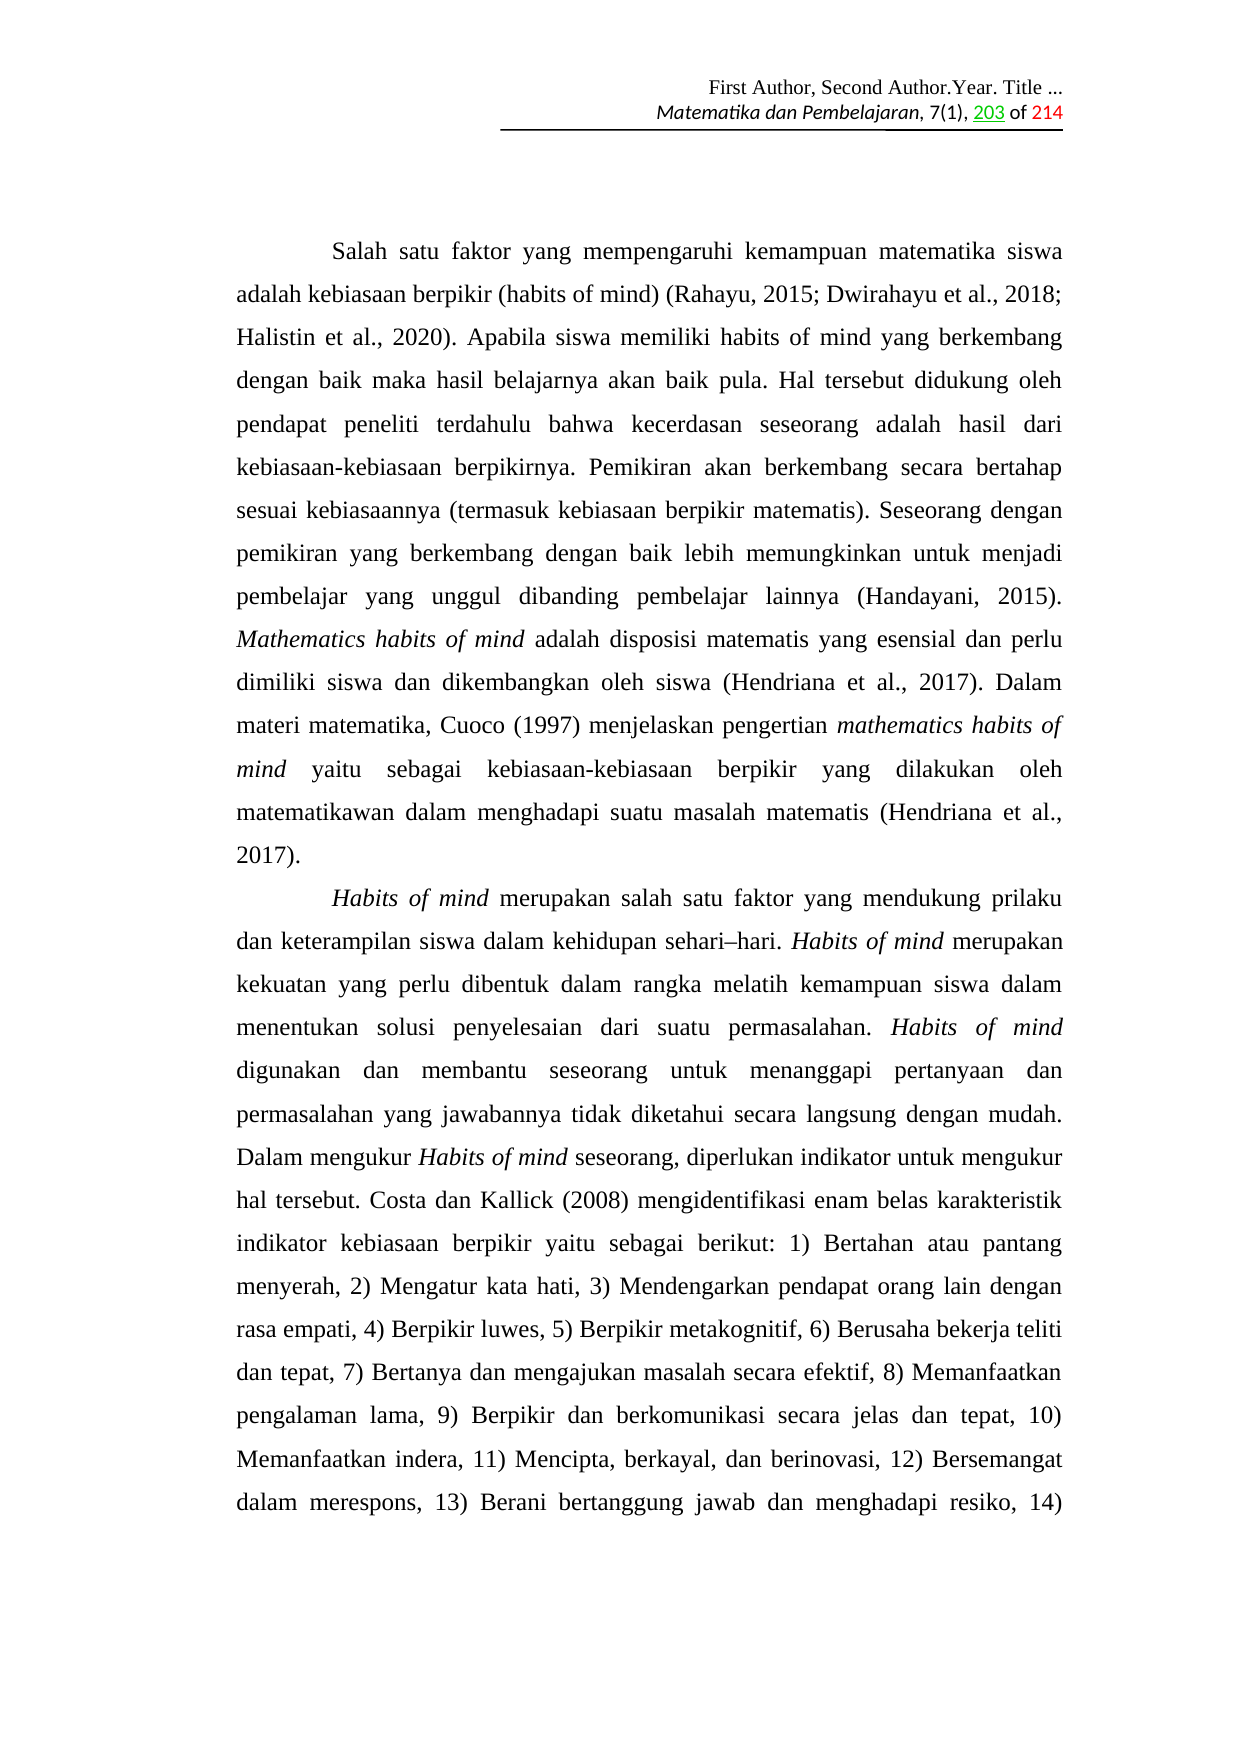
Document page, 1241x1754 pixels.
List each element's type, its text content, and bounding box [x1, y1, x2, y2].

text Salah satu faktor yang mempengaruhi kemampuan matematika siswa adalah kebiasaan berpikir (habits of mind) (Rahayu, 2015; Dwirahayu et al., 2018; Halistin et al., 2020). Apabila siswa memiliki habits of mind yang berkembang dengan baik maka hasil belajarnya akan baik pula. Hal tersebut didukung oleh pendapat peneliti terdahulu bahwa kecerdasan seseorang adalah hasil dari kebiasaan-kebiasaan berpikirnya. Pemikiran akan berkembang secara bertahap sesuai kebiasaannya (termasuk kebiasaan berpikir matematis). Seseorang dengan pemikiran yang berkembang dengan baik lebih memungkinkan untuk menjadi pembelajar yang unggul dibanding pembelajar lainnya (Handayani, 2015). Mathematics habits of mind adalah disposisi matematis yang esensial dan perlu dimiliki siswa dan dikembangkan oleh siswa (Hendriana et al., 2017). Dalam materi matematika, Cuoco (1997) menjelaskan pengertian mathematics habits of mind yaitu sebagai kebiasaan-kebiasaan berpikir yang dilakukan oleh matematikawan dalam menghadapi suatu masalah matematis (Hendriana et al., 2017). [236, 236, 1063, 869]
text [236, 883, 1063, 1516]
